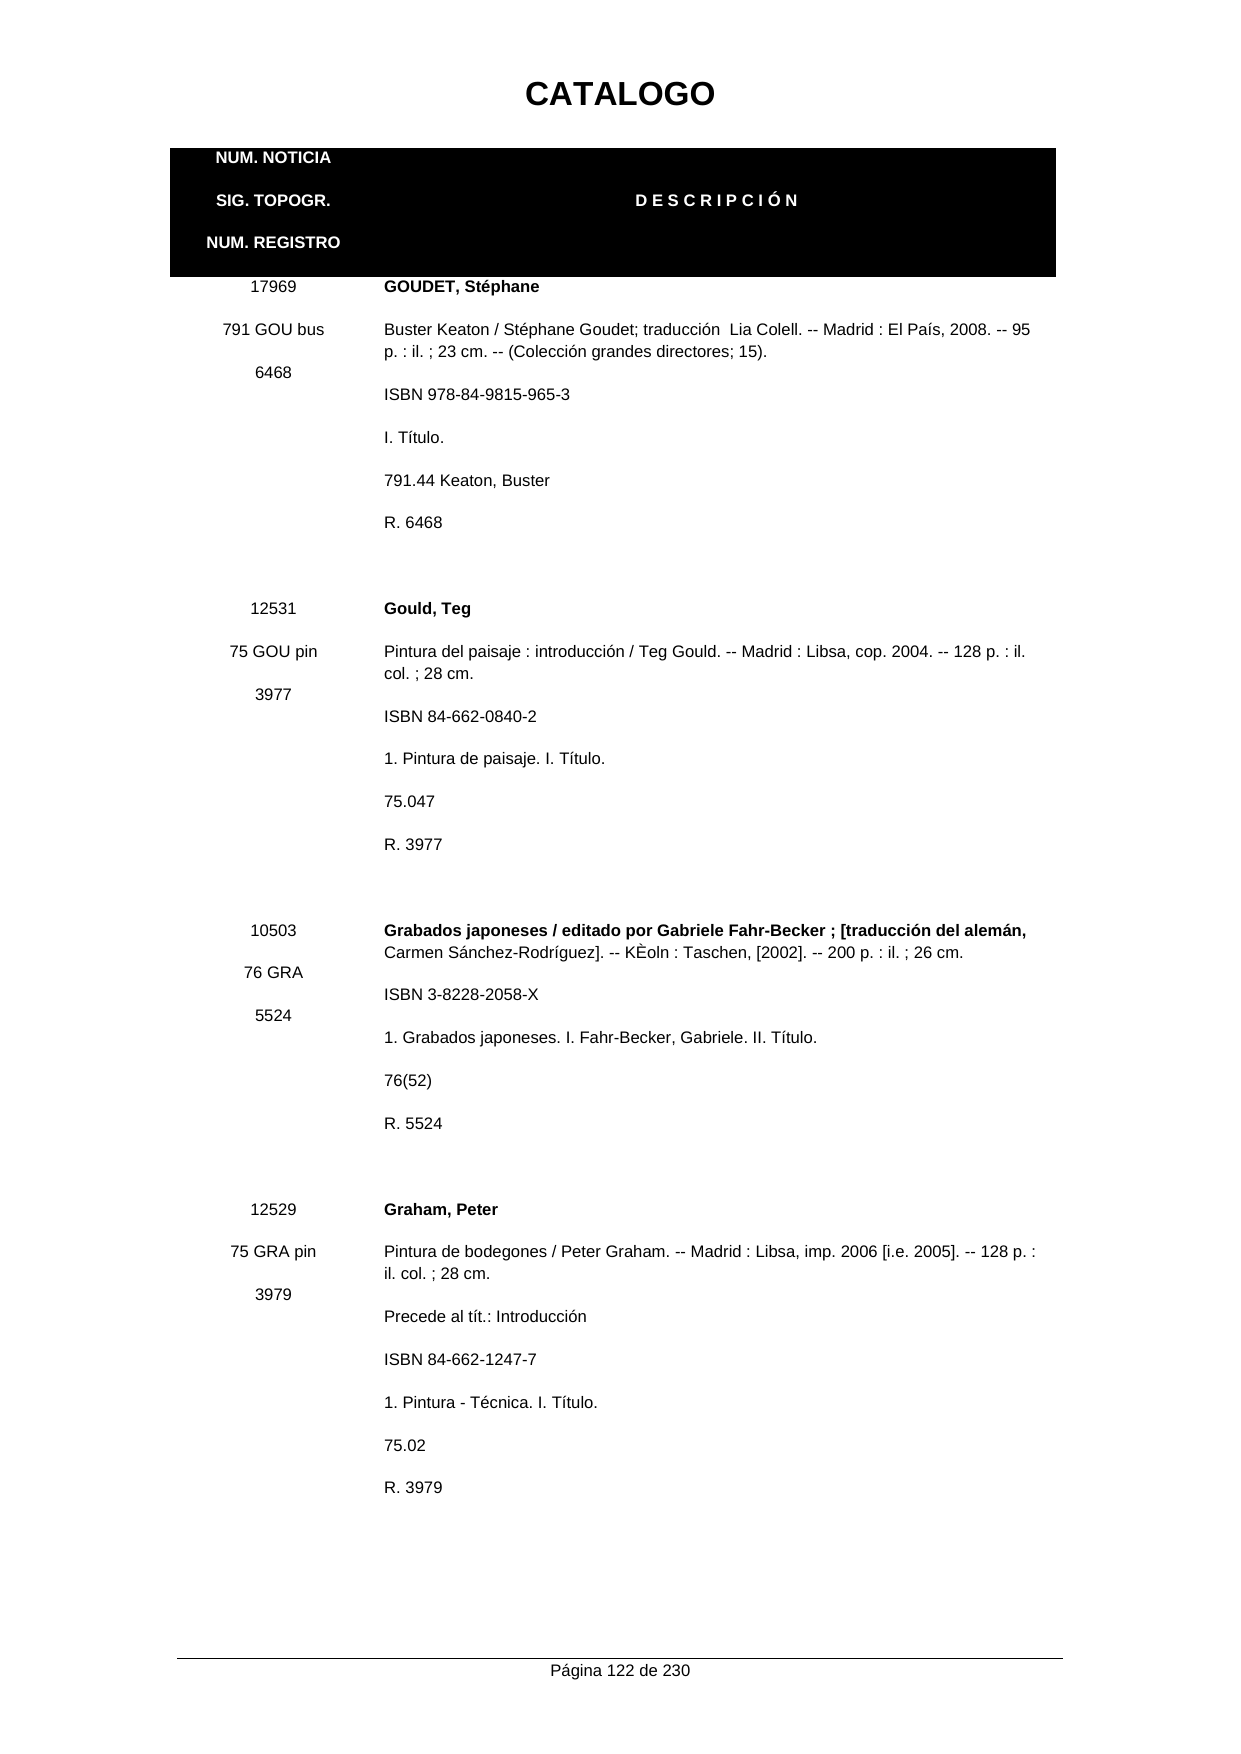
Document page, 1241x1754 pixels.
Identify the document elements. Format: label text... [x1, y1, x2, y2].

table_cell GOUDET, Stéphane Buster Keaton / Stéphane Goudet; traducción Lia Colell. -- Madrid : El País, 2008. -- 95 p. : il. ; 23 cm. -- (Colección grandes directores; 15). ISBN 978-84-9815-965-3 I. Título. 791.44 Keaton, Buster R. 6468 [377, 277, 1056, 599]
table_cell 17969 791 GOU bus 6468 [170, 277, 377, 599]
table_cell Graham, Peter Pintura de bodegones / Peter Graham. -- Madrid : Libsa, imp. 2006 [i.e. 2005]. -- 128 p. : il. col. ; 28 cm. Precede al tít.: Introducción ISBN 84-662-1247-7 1. Pintura - Técnica. I. Título. 75.02 R. 3979 [377, 1199, 1056, 1564]
table_header NUM. NOTICIA SIG. TOPOGR. NUM. REGISTRO [170, 148, 377, 277]
table_cell 10503 76 GRA 5524 [170, 920, 377, 1199]
table_header D E S C R I P C I Ó N [377, 148, 1056, 277]
table_cell Gould, Teg Pintura del paisaje : introducción / Teg Gould. -- Madrid : Libsa, cop. 2004. -- 128 p. : il. col. ; 28 cm. ISBN 84-662-0840-2 1. Pintura de paisaje. I. Título. 75.047 R. 3977 [377, 599, 1056, 920]
table_cell Grabados japoneses / editado por Gabriele Fahr-Becker ; [traducción del alemán, Carmen Sánchez-Rodríguez]. -- KÈoln : Taschen, [2002]. -- 200 p. : il. ; 26 cm. ISBN 3-8228-2058-X 1. Grabados japoneses. I. Fahr-Becker, Gabriele. II. Título. 76(52) R. 5524 [377, 920, 1056, 1199]
table_cell 12529 75 GRA pin 3979 [170, 1199, 377, 1564]
table_cell 12531 75 GOU pin 3977 [170, 599, 377, 920]
